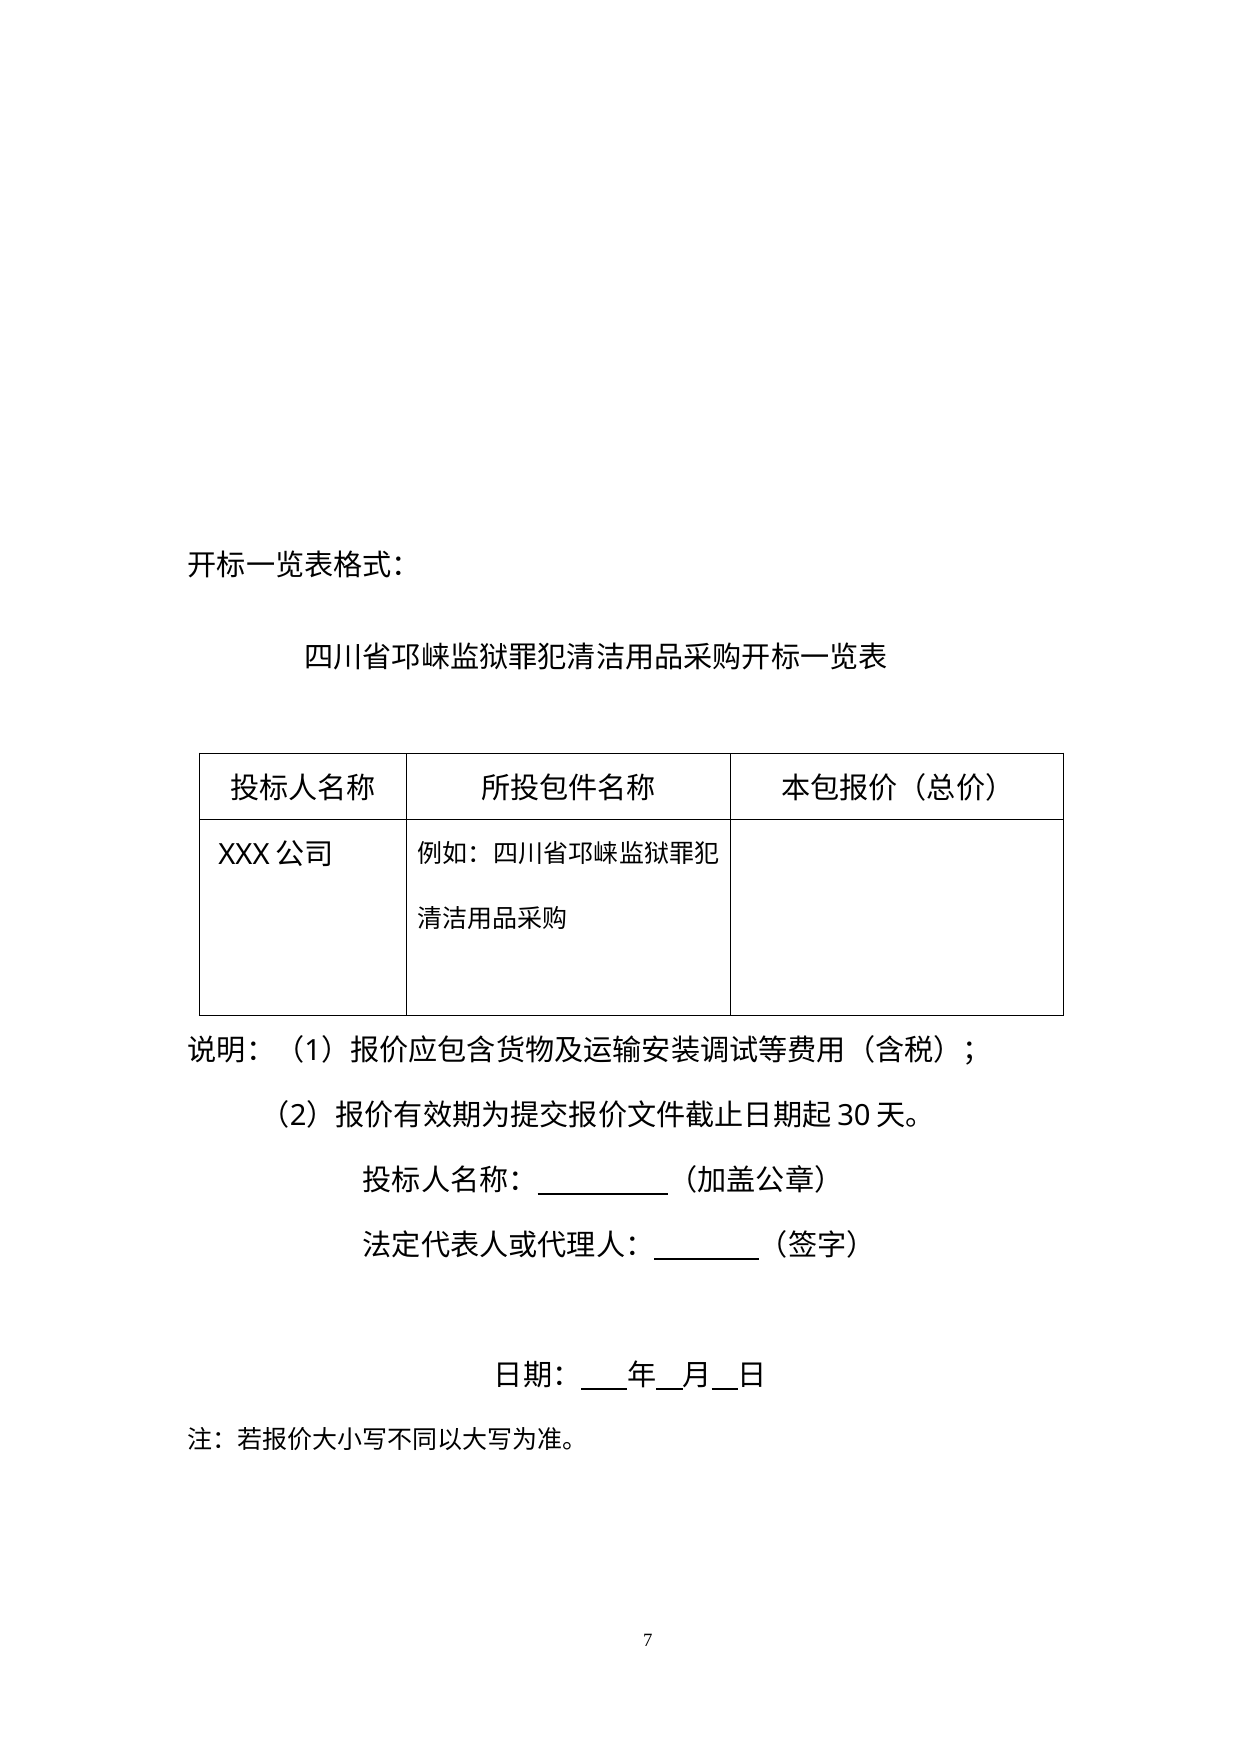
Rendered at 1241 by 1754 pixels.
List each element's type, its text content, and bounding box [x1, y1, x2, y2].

table_header 所投包件名称 [407, 754, 730, 818]
table_header 投标人名称 [200, 754, 406, 818]
table_header 本包报价（总价） [731, 754, 1063, 818]
text 日期： 年 月 日 [187, 1341, 1107, 1406]
text 投标人名称： （加盖公章） [187, 1146, 1107, 1211]
text 注：若报价大小写不同以大写为准。 [187, 1406, 1107, 1471]
table_cell XXX公司 [200, 820, 406, 1014]
text （2）报价有效期为提交报价文件截止日期起30天。 [187, 1081, 1107, 1146]
table_cell 例如：四川省邛崃监狱罪犯清洁用品采购 [407, 820, 730, 1014]
subtitle 开标一览表格式： [187, 530, 1107, 595]
text 说明：（1）报价应包含货物及运输安装调试等费用（含税）； [187, 1016, 1107, 1081]
table_cell [731, 820, 1063, 1014]
text 法定代表人或代理人： （签字） [187, 1211, 1107, 1276]
text 四川省邛崃监狱罪犯清洁用品采购开标一览表 [187, 622, 1107, 687]
